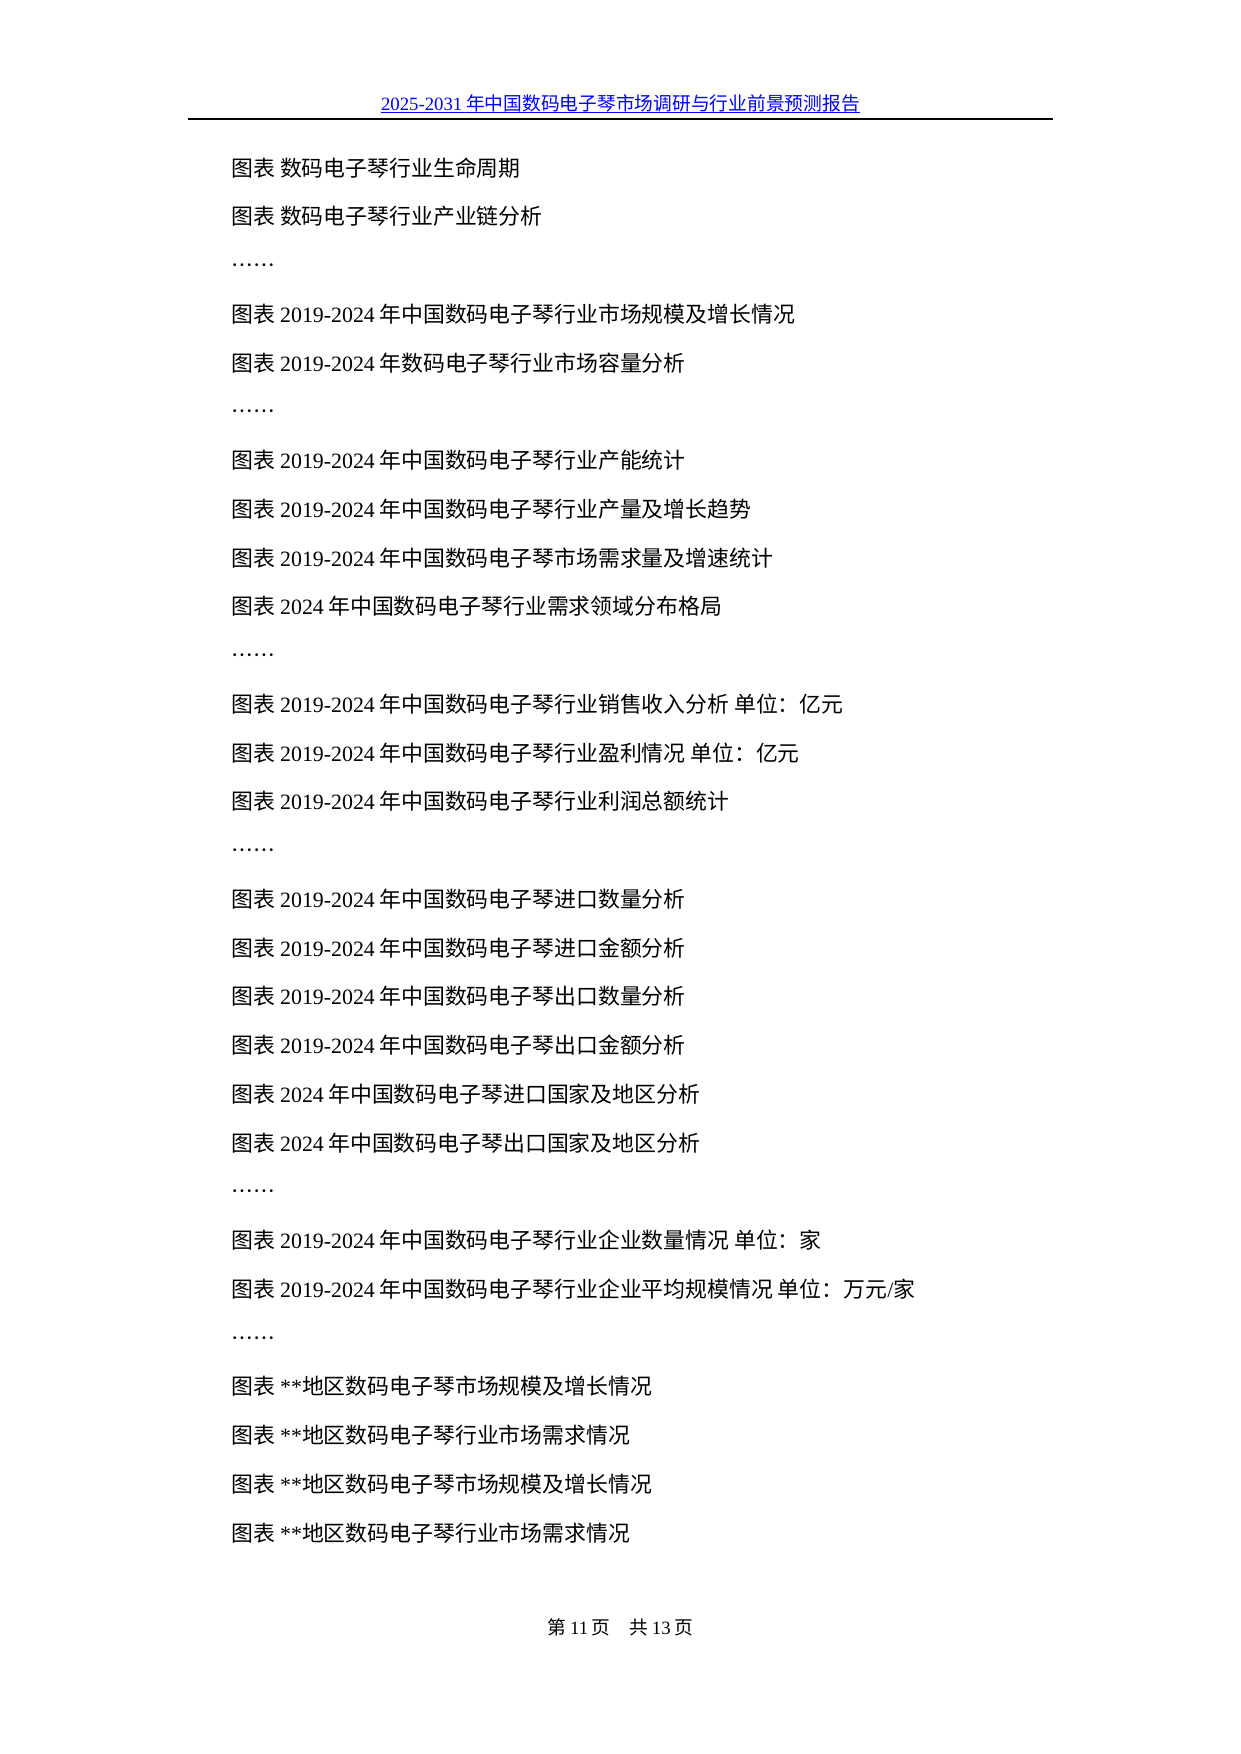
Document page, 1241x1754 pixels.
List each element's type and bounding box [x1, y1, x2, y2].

text [187, 150, 1053, 1548]
